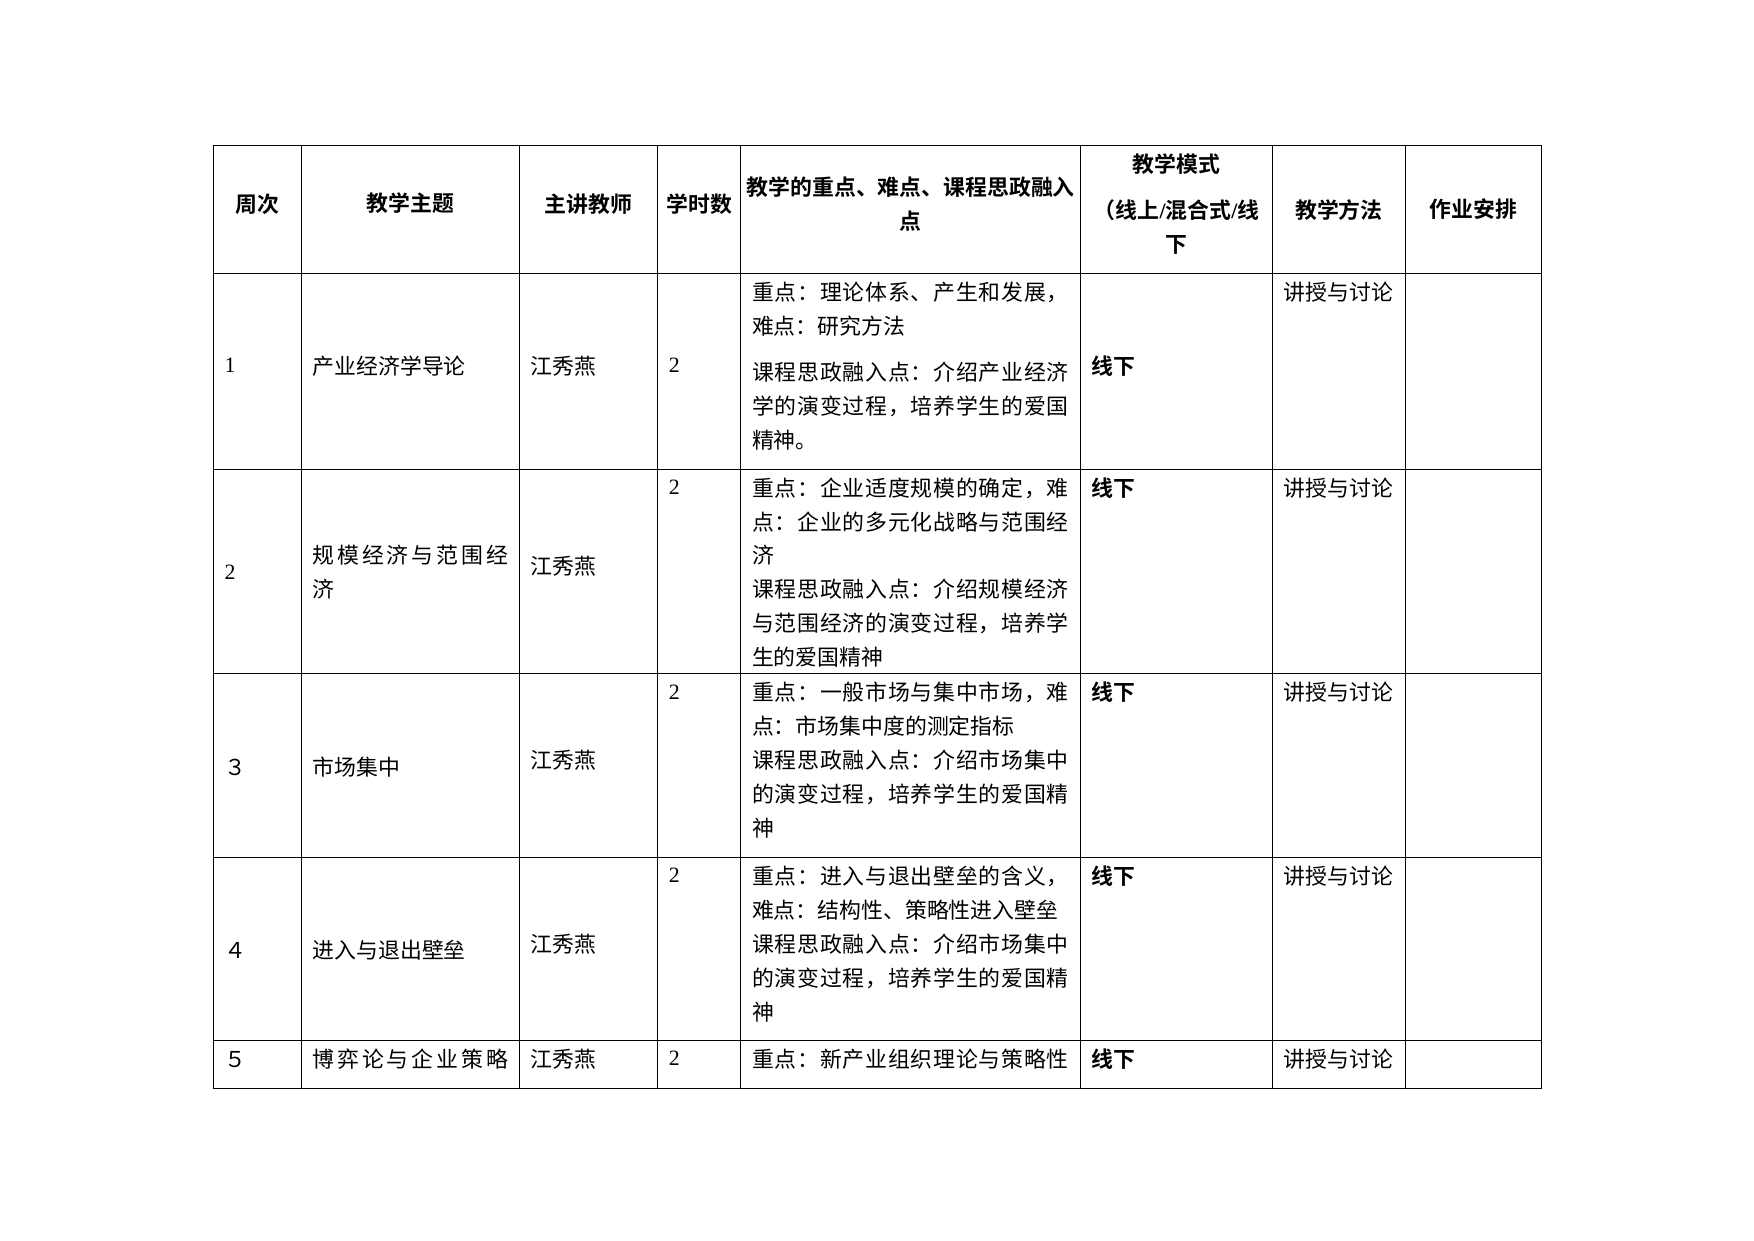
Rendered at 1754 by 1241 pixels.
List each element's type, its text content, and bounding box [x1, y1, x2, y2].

table_cell 1 [214, 274, 301, 468]
table_cell [1406, 858, 1541, 1040]
table_cell [1406, 674, 1541, 857]
table_cell 线下 [1081, 858, 1272, 1040]
table_cell 2 [214, 470, 301, 673]
table_cell 讲授与讨论 [1273, 674, 1405, 857]
table_cell 江秀燕 [520, 674, 657, 857]
table_cell 作业安排 [1406, 146, 1541, 273]
table_cell 市场集中 [302, 674, 519, 857]
table_cell 教学方法 [1273, 146, 1405, 273]
table_cell [1406, 1041, 1541, 1087]
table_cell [741, 1041, 1080, 1087]
table_cell 重点：企业适度规模的确定，难点：企业的多元化战略与范围经济 课程思政融入点：介绍规模经济与范围经济的演变过程，培养学生的爱国精神 [741, 470, 1080, 673]
table_cell 进入与退出壁垒 [302, 858, 519, 1040]
table_cell 讲授与讨论 [1273, 470, 1405, 673]
table_cell 线下 [1081, 674, 1272, 857]
table_cell 线下 [1081, 274, 1272, 468]
table_cell 讲授与讨论 [1273, 858, 1405, 1040]
table_cell 主讲教师 [520, 146, 657, 273]
table_cell 重点：进入与退出壁垒的含义，难点：结构性、策略性进入壁垒 课程思政融入点：介绍市场集中的演变过程，培养学生的爱国精神 [741, 858, 1080, 1040]
table_cell 重点：理论体系、产生和发展，难点：研究方法 课程思政融入点：介绍产业经济学的演变过程，培养学生的爱国精神。 [741, 274, 1080, 468]
table_cell 2 [658, 274, 740, 468]
table_cell 学时数 [658, 146, 740, 273]
table_cell 线下 [1081, 1041, 1272, 1087]
table_cell 2 [658, 858, 740, 1040]
table_cell 博弈论与企业策略性行为 [302, 1041, 519, 1087]
table_cell 2 [658, 1041, 740, 1087]
table_cell 规模经济与范围经济 [302, 470, 519, 673]
table_cell 江秀燕 [520, 274, 657, 468]
table_cell ４ [214, 858, 301, 1040]
table_cell 产业经济学导论 [302, 274, 519, 468]
table_cell 讲授与讨论 [1273, 1041, 1405, 1087]
table_cell ５ [214, 1041, 301, 1087]
table_cell 周次 [214, 146, 301, 273]
table_cell [1406, 470, 1541, 673]
table_cell 2 [658, 674, 740, 857]
table_cell 江秀燕 [520, 1041, 657, 1087]
table_cell 江秀燕 [520, 858, 657, 1040]
table_cell 教学的重点、难点、课程思政融入点 [741, 146, 1080, 273]
table_cell 江秀燕 [520, 470, 657, 673]
table_cell [1406, 274, 1541, 468]
table_cell 2 [658, 470, 740, 673]
table_cell 教学主题 [302, 146, 519, 273]
table_cell ３ [214, 674, 301, 857]
table_cell 教学模式 （线上/混合式/线下 [1081, 146, 1272, 273]
table_cell 线下 [1081, 470, 1272, 673]
table_cell 讲授与讨论 [1273, 274, 1405, 468]
table_cell 重点：一般市场与集中市场，难点：市场集中度的测定指标 课程思政融入点：介绍市场集中的演变过程，培养学生的爱国精神 [741, 674, 1080, 857]
